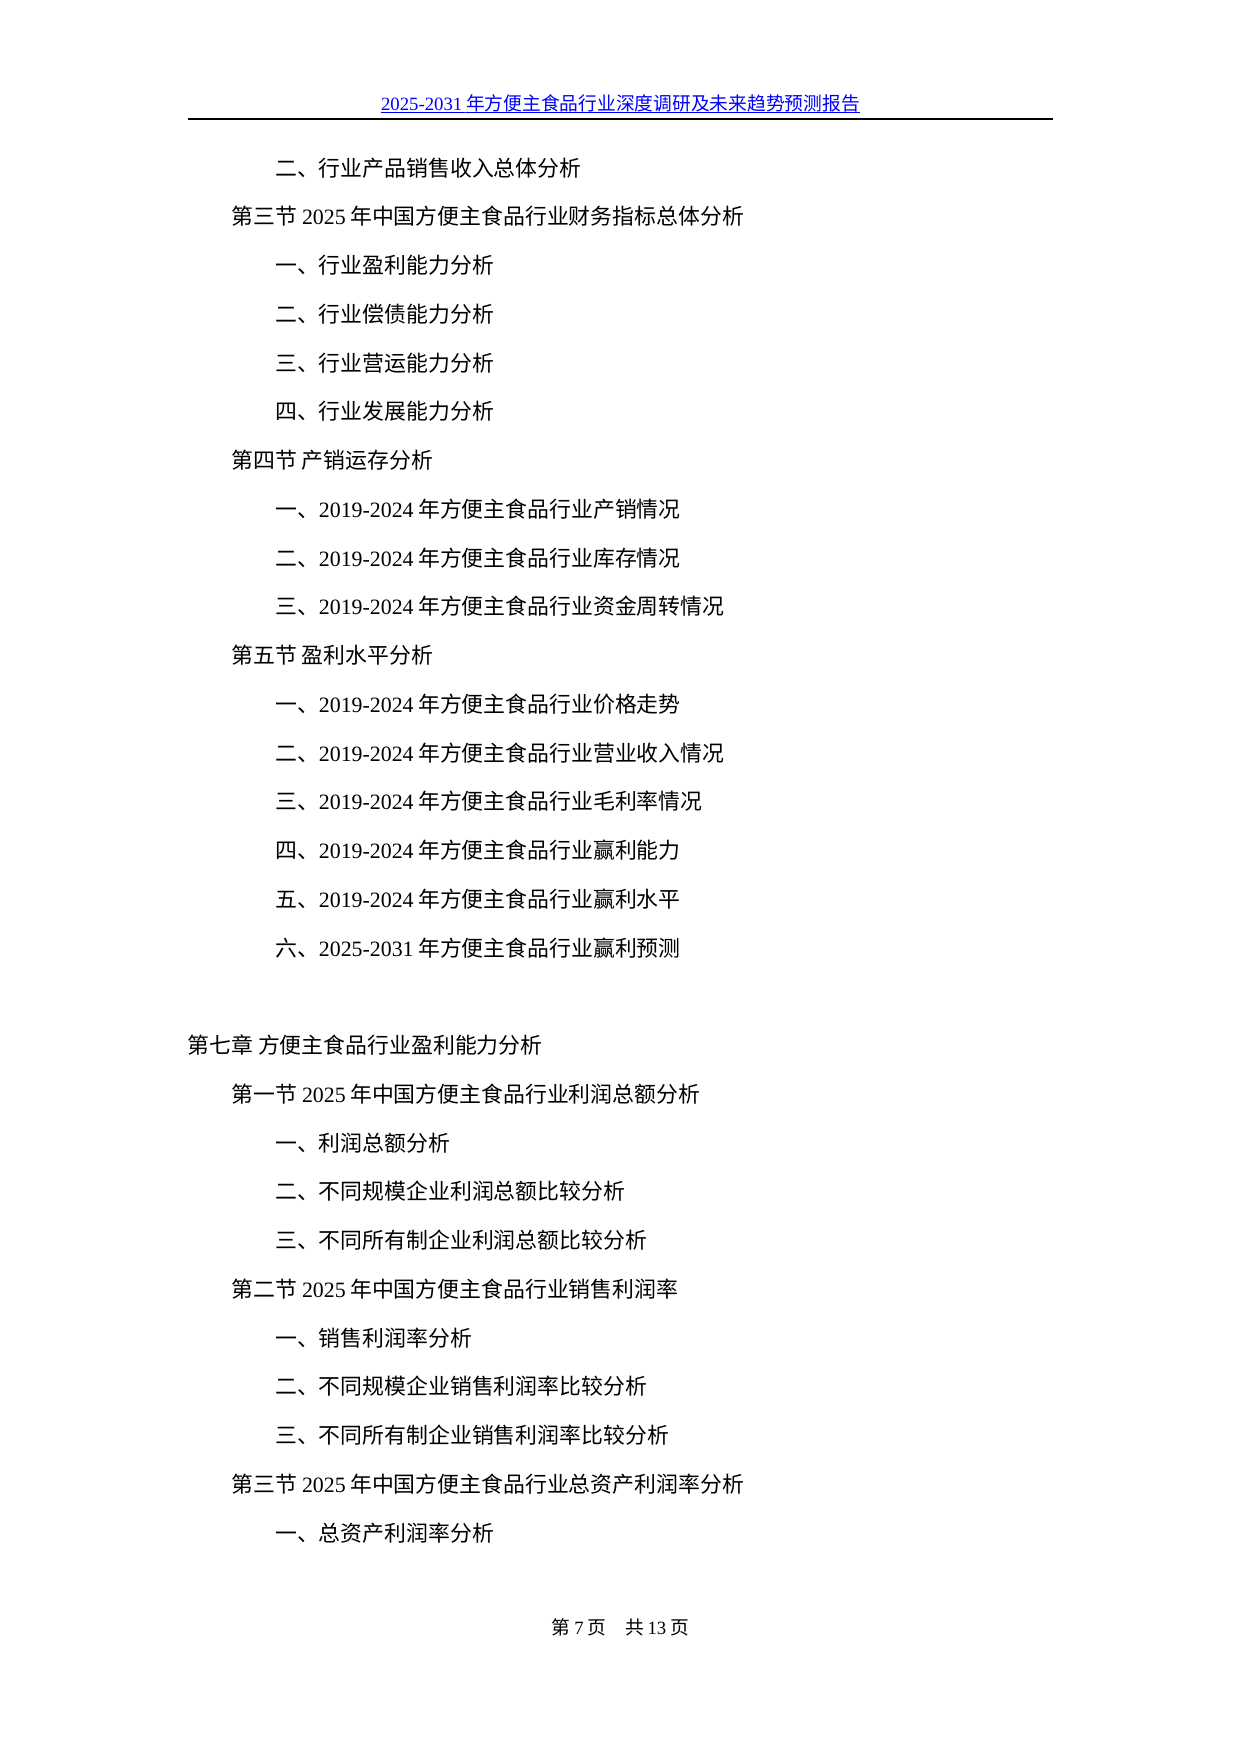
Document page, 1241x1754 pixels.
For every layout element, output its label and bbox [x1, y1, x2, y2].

text [187, 150, 1053, 1548]
